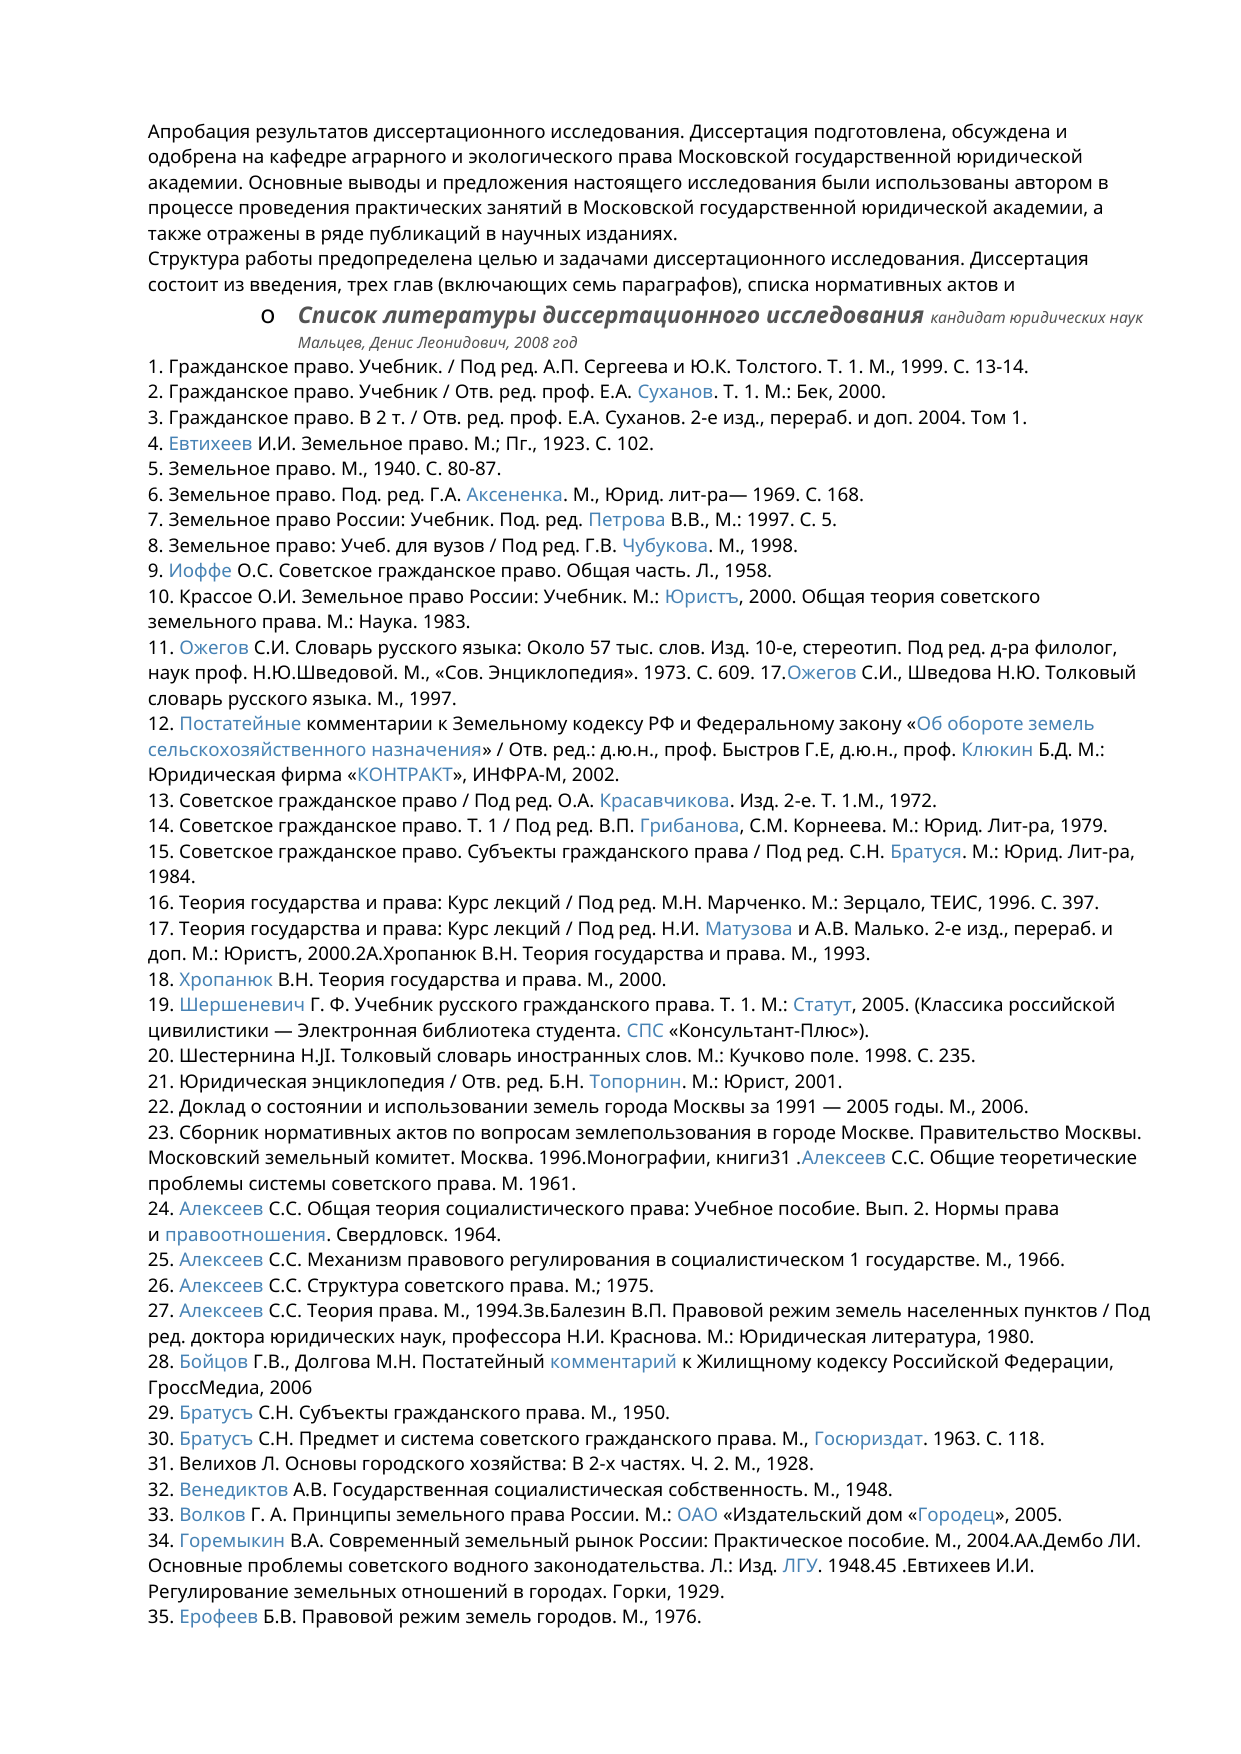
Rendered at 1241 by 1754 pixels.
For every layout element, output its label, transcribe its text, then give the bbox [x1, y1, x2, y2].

subtitle Список литературы диссертационного исследования кандидат юридических наук Мальцев, Денис Леонидович, 2008 год [260, 297, 1152, 353]
